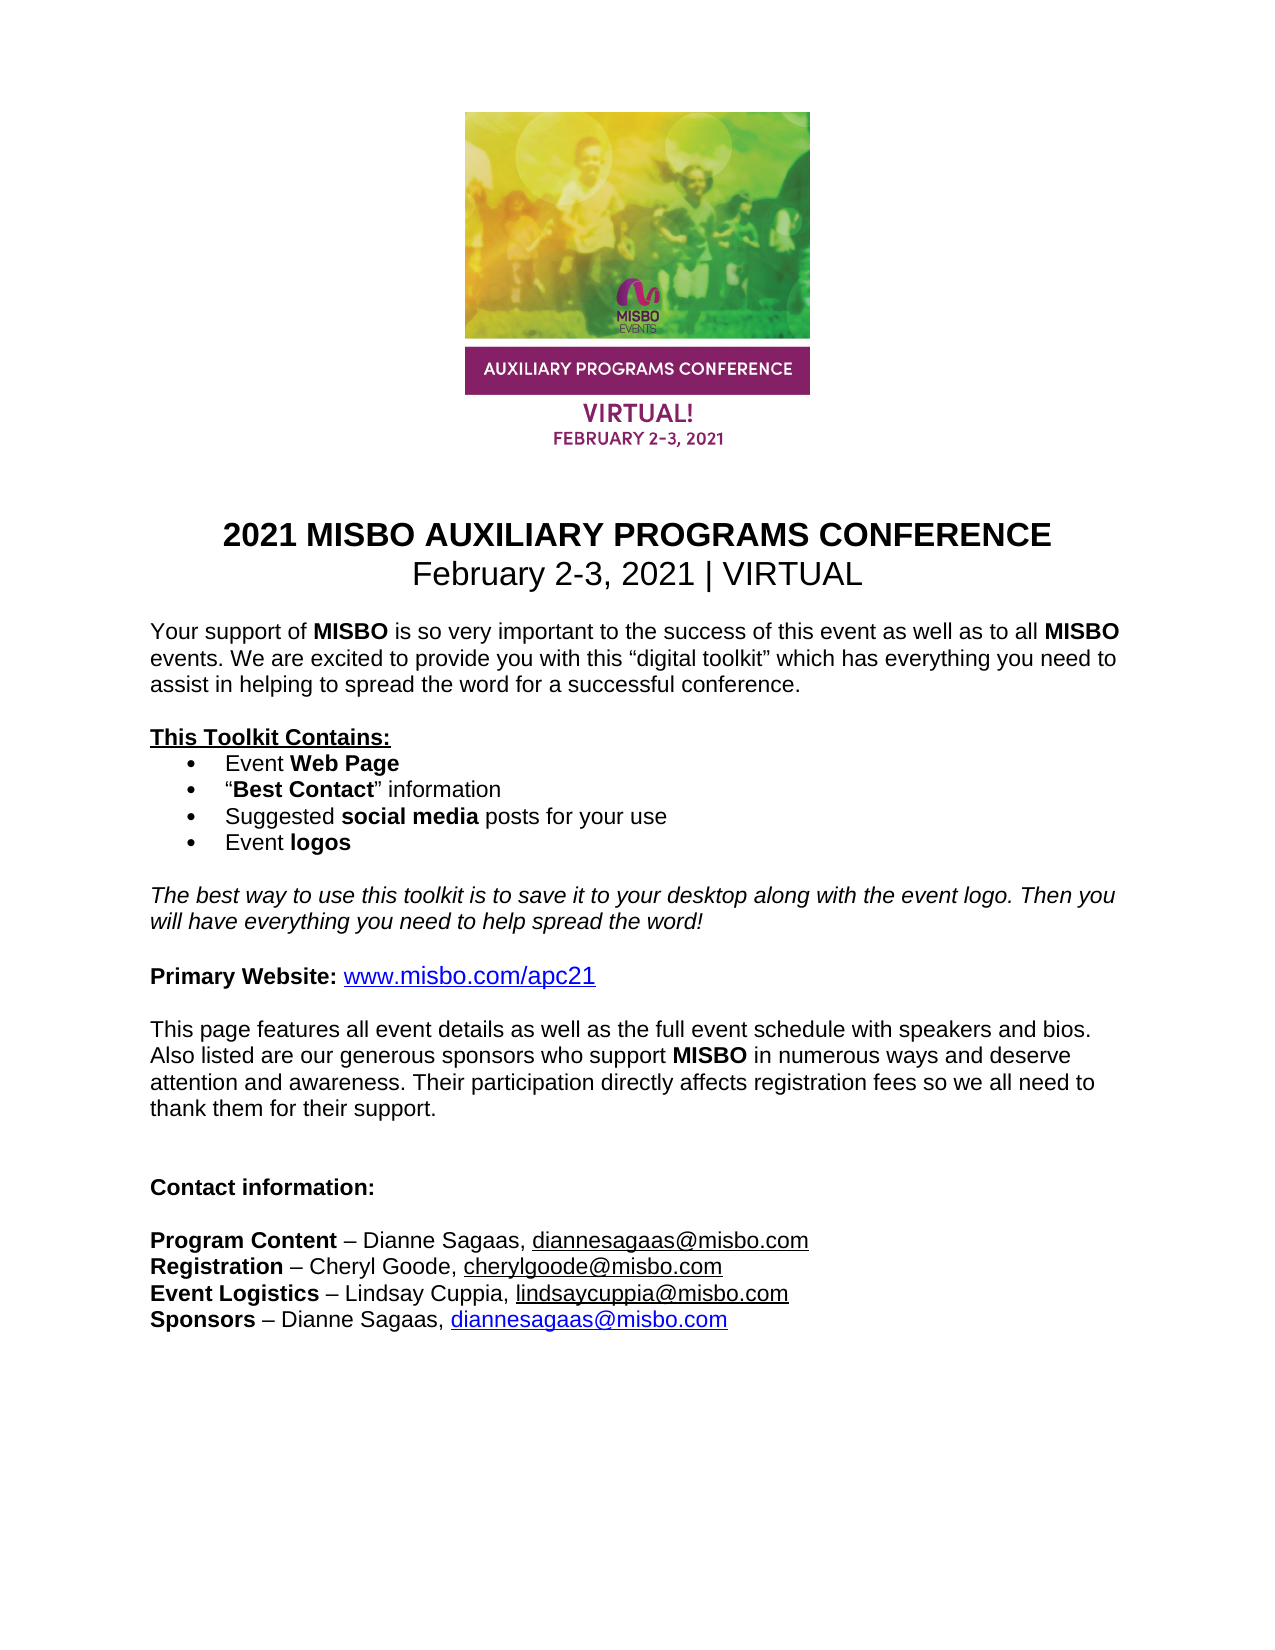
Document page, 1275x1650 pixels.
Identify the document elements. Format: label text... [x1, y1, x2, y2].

text Sponsors – Dianne Sagaas, diannesagaas@misbo.com [150, 1306, 1125, 1332]
text Your support of MISBO is so very important to the success of this event as well as to all MISBO events. We are excited to provide you with this “digital toolkit” which has everything you need to assist in helping to spread the word for a successful conference. [150, 618, 1125, 697]
list Event Web Page [187, 750, 1125, 776]
picture [465, 112, 810, 458]
text Program Content – Dianne Sagaas, diannesagaas@misbo.com [150, 1227, 1125, 1253]
list Event logos [187, 829, 1125, 856]
text The best way to use this toolkit is to save it to your desktop along with the event logo. Then you will have everything you need to help spread the word! [150, 882, 1125, 934]
text This page features all event details as well as the full event schedule with speakers and bios. Also listed are our generous sponsors who support MISBO in numerous ways and deserve attention and awareness. Their participation directly affects registration fees so we all need to thank them for their support. [150, 1016, 1125, 1121]
text Contact information: [150, 1174, 1125, 1201]
list “Best Contact” information [187, 776, 1125, 803]
text Registration – Cheryl Goode, cherylgoode@misbo.com [150, 1253, 1125, 1279]
text 2021 MISBO AUXILIARY PROGRAMS CONFERENCE [150, 515, 1125, 553]
text Primary Website: www.misbo.com/apc21 [150, 961, 1125, 990]
text Event Logistics – Lindsay Cuppia, lindsaycuppia@misbo.com [150, 1279, 1125, 1306]
text February 2-3, 2021 | VIRTUAL [150, 553, 1125, 592]
list Suggested social media posts for your use [187, 803, 1125, 829]
text This Toolkit Contains: [150, 724, 1125, 750]
